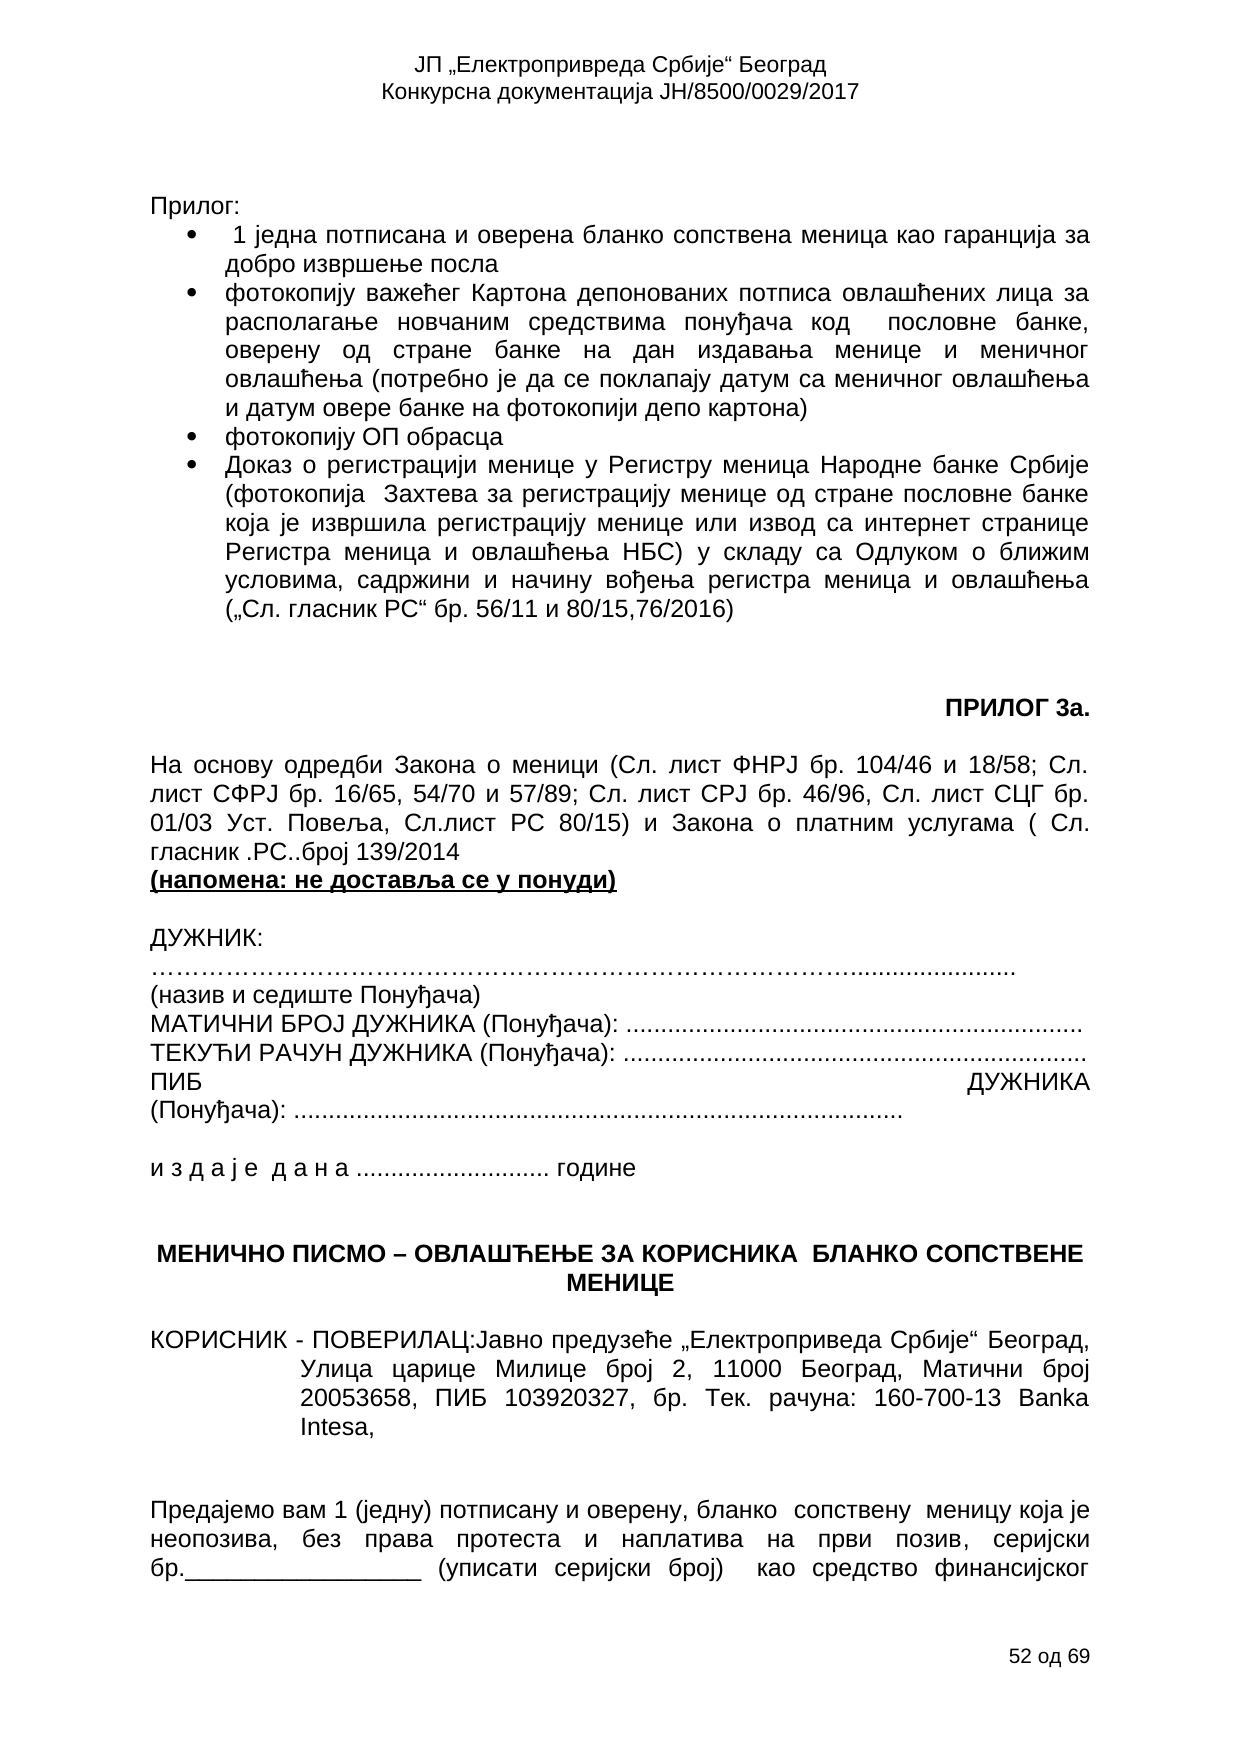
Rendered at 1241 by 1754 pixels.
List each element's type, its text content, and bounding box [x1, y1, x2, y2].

text (напомена: не доставља се у понуди) [150, 865, 1090, 894]
text (назив и седиште Понуђача) [150, 980, 1090, 1009]
subtitle ПРИЛОГ 3а. [150, 693, 1090, 722]
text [150, 1496, 1090, 1582]
list фотокопију ОП обрасца [187, 421, 1090, 450]
list Доказ о регистрацији менице у Регистру меница Народне банке Србије (фотокопија Захтева за регистрацију менице од стране пословне банке која је извршила регистрацију менице или извод са интернет странице Регистра меница и овлашћења НБС) у складу са Одлуком о ближим условима, садржини и начину вођења регистра меница и овлашћења („Сл. гласник РС“ бр. 56/11 и 80/15,76/2016) [187, 450, 1090, 623]
text Прилог: [150, 191, 1090, 220]
text и з д а ј е д а н а ............................ године [150, 1153, 1090, 1182]
text Нa oснoву oдрeдби Зaкoнa o мeници (Сл. лист ФНРJ бр. 104/46 и 18/58; Сл. лист СФРJ бр. 16/65, 54/70 и 57/89; Сл. лист СРJ бр. 46/96, Сл. лист СЦГ бр. 01/03 Уст. Повеља, Сл.лист РС 80/15) и Зaкoнa o платним услугама ( Сл. гласник .РС..број 139/2014 [150, 750, 1090, 865]
text МАТИЧНИ БРОЈ ДУЖНИКА (Понуђача): .................................................................. [150, 1009, 1090, 1038]
list фотокопију важећег Картона депонованих потписа овлашћених лица за располагање новчаним средствима понуђача код пословне банке, оверену од стране банке на дан издавања менице и меничног овлашћења (потребно је да се поклапају датум са меничног овлашћења и датум овере банке на фотокопији депо картона) [187, 278, 1090, 421]
text КОРИСНИК - ПОВЕРИЛАЦ:Јавно предузеће „Електроприведа Србије“ Београд, Улица царице Милице број 2, 11000 Београд, Матични број 20053658, ПИБ 103920327, бр. Тек. рачуна: 160-700-13 Banka Intesa, [150, 1325, 1090, 1440]
text ДУЖНИК: …………………………………………………………………………........................ [150, 923, 1090, 980]
text МЕНИЧНО ПИСМО – ОВЛАШЋЕЊЕ ЗА КОРИСНИКА БЛАНКО СОПСТВЕНЕ МЕНИЦЕ [150, 1239, 1090, 1297]
text ТЕКУЋИ РАЧУН ДУЖНИКА (Понуђача): ................................................................... [150, 1038, 1090, 1067]
text ПИБ ДУЖНИКА (Понуђача): ........................................................................................ [150, 1067, 1090, 1124]
list 1 једна потписана и оверена бланко сопствена меница као гаранција за добро извршење посла [187, 220, 1090, 278]
